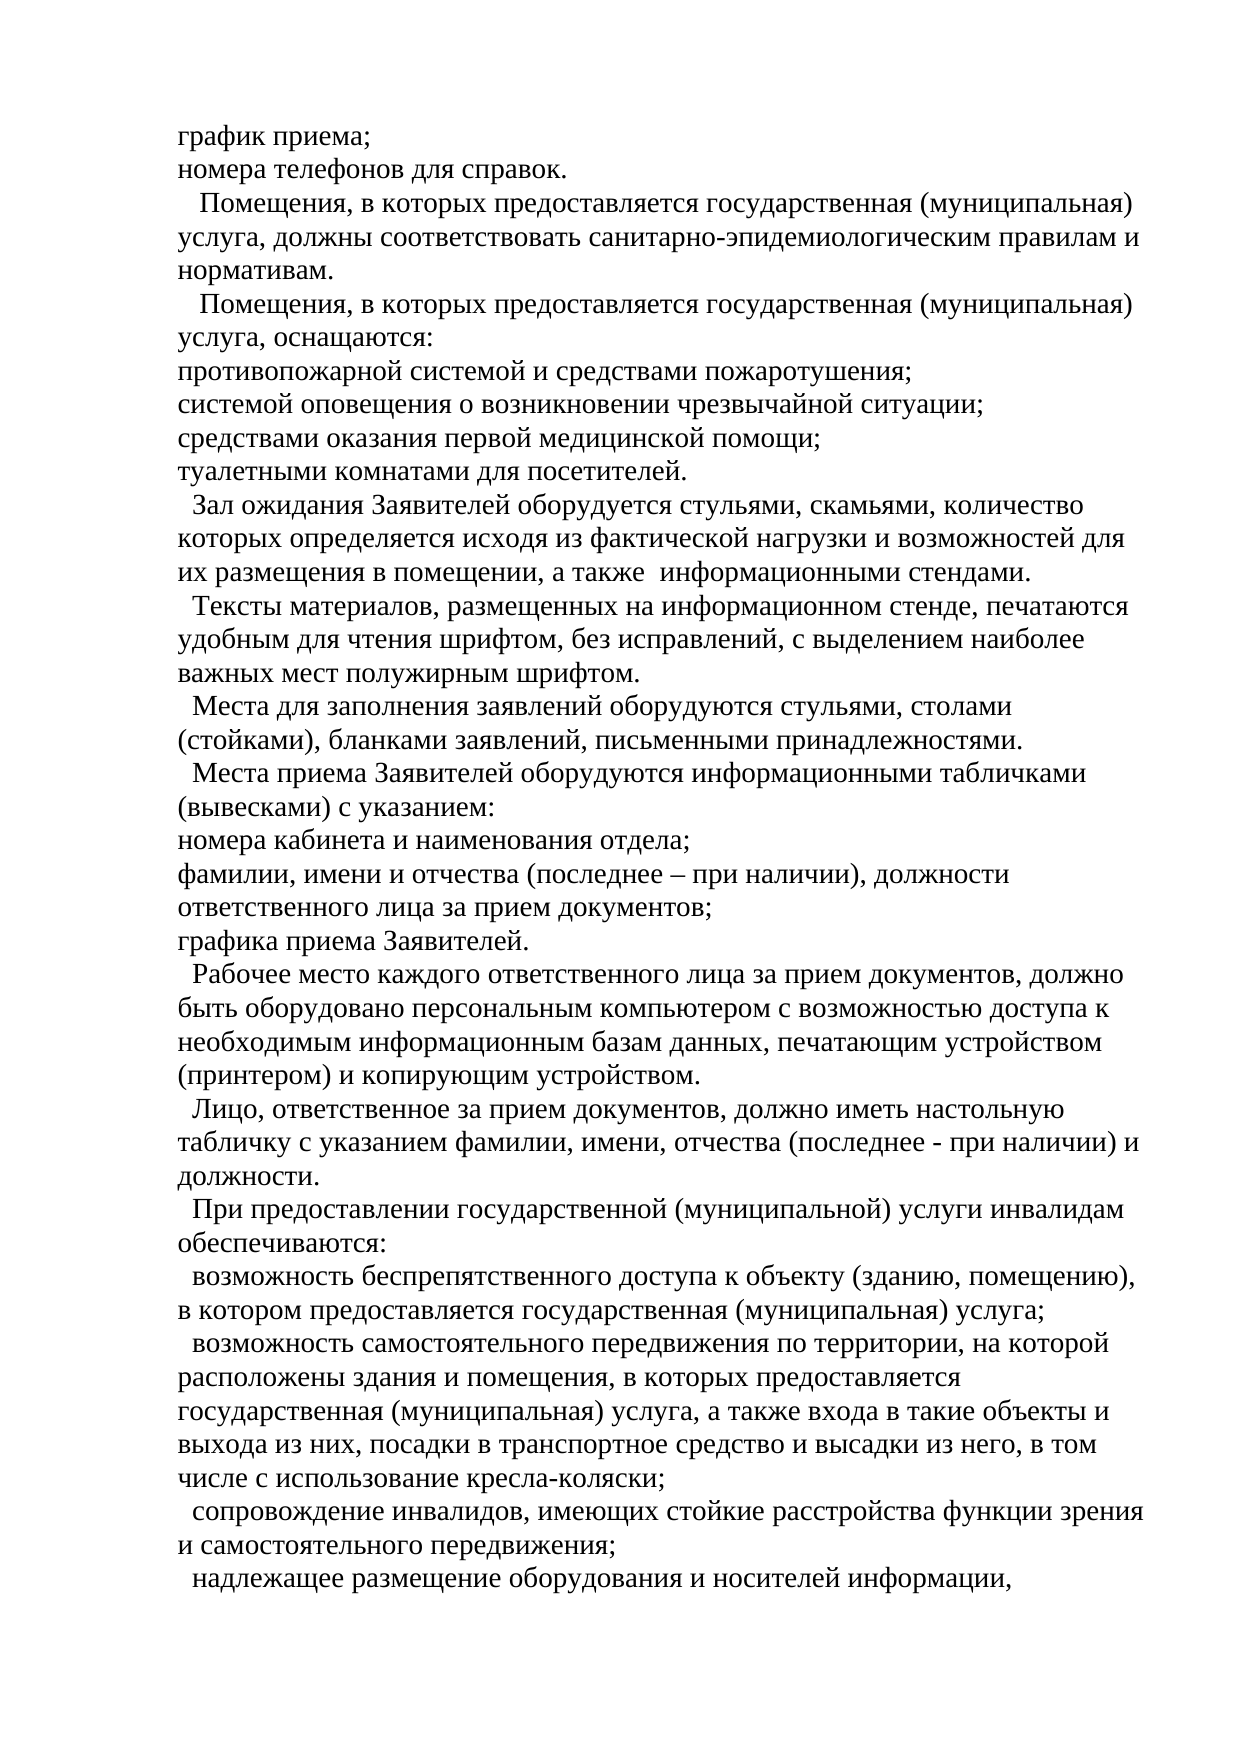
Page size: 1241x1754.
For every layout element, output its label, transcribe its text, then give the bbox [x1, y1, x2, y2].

text ответственного лица за прием документов; [177, 889, 1152, 923]
text Места приема Заявителей оборудуются информационными табличками (вывесками) с указанием: [177, 755, 1152, 822]
text Рабочее место каждого ответственного лица за прием документов, должно быть оборудовано персональным компьютером с возможностью доступа к необходимым информационным базам данных, печатающим устройством (принтером) и копирующим устройством. [177, 957, 1152, 1091]
text график приема; [177, 118, 1152, 152]
text табличку с указанием фамилии, имени, отчества (последнее - при наличии) и должности. [177, 1124, 1152, 1191]
text графика приема Заявителей. [177, 923, 1152, 957]
text Помещения, в которых предоставляется государственная (муниципальная) услуга, должны соответствовать санитарно-эпидемиологическим правилам и нормативам. [177, 185, 1152, 286]
text Зал ожидания Заявителей оборудуется стульями, скамьями, количество которых определяется исходя из фактической нагрузки и возможностей для их размещения в помещении, а также информационными стендами. [177, 487, 1152, 588]
text туалетными комнатами для посетителей. [177, 453, 1152, 487]
text Тексты материалов, размещенных на информационном стенде, печатаются удобным для чтения шрифтом, без исправлений, с выделением наиболее важных мест полужирным шрифтом. [177, 588, 1152, 688]
text фамилии, имени и отчества (последнее – при наличии), должности [177, 856, 1152, 889]
text Помещения, в которых предоставляется государственная (муниципальная) услуга, оснащаются: [177, 286, 1152, 353]
text противопожарной системой и средствами пожаротушения; [177, 353, 1152, 386]
text средствами оказания первой медицинской помощи; [177, 420, 1152, 453]
text номера кабинета и наименования отдела; [177, 822, 1152, 856]
text возможность беспрепятственного доступа к объекту (зданию, помещению), в котором предоставляется государственная (муниципальная) услуга; [177, 1258, 1152, 1326]
text сопровождение инвалидов, имеющих стойкие расстройства функции зрения и самостоятельного передвижения; [177, 1493, 1152, 1560]
text надлежащее размещение оборудования и носителей информации, [177, 1560, 1152, 1594]
text Места для заполнения заявлений оборудуются стульями, столами (стойками), бланками заявлений, письменными принадлежностями. [177, 688, 1152, 755]
text системой оповещения о возникновении чрезвычайной ситуации; [177, 386, 1152, 420]
text Лицо, ответственное за прием документов, должно иметь настольную [177, 1091, 1152, 1124]
text номера телефонов для справок. [177, 152, 1152, 185]
text возможность самостоятельного передвижения по территории, на которой расположены здания и помещения, в которых предоставляется государственная (муниципальная) услуга, а также входа в такие объекты и выхода из них, посадки в транспортное средство и высадки из него, в том числе с использование кресла-коляски; [177, 1326, 1152, 1493]
text При предоставлении государственной (муниципальной) услуги инвалидам обеспечиваются: [177, 1191, 1152, 1258]
